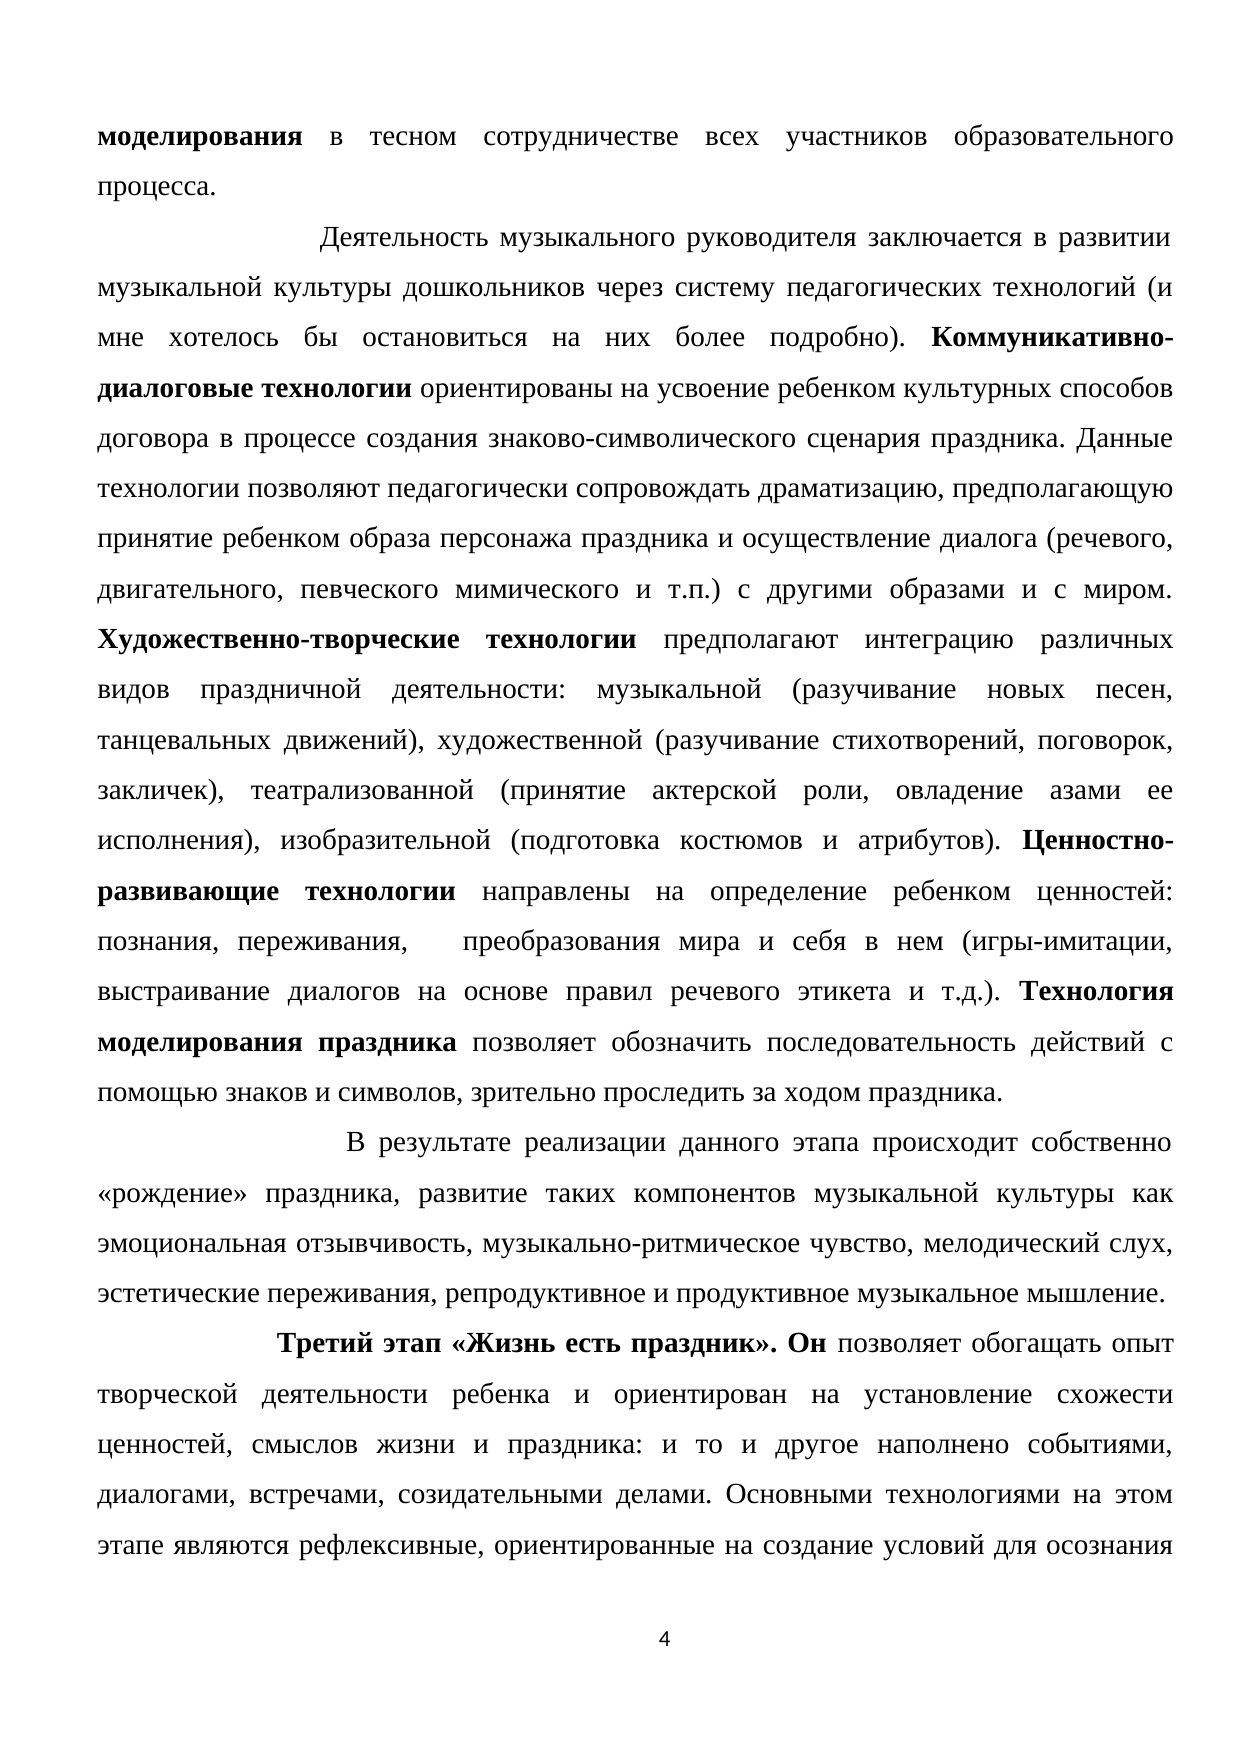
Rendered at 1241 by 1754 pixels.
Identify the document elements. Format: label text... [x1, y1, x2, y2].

text В результате реализации данного этапа происходит собственно «рождение» праздника, развитие таких компонентов музыкальной культуры как эмоциональная отзывчивость, музыкально-ритмическое чувство, мелодический слух, эстетические переживания, репродуктивное и продуктивное музыкальное мышление. [97, 1124, 1174, 1309]
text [97, 1326, 1174, 1560]
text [97, 118, 1174, 202]
text Деятельность музыкального руководителя заключается в развитии музыкальной культуры дошкольников через систему педагогических технологий (и мне хотелось бы остановиться на них более подробно). Коммуникативно-диалоговые технологии ориентированы на усвоение ребенком культурных способов договора в процессе создания знаково-символического сценария праздника. Данные технологии позволяют педагогически сопровождать драматизацию, предполагающую принятие ребенком образа персонажа праздника и осуществление диалога (речевого, двигательного, певческого мимического и т.п.) с другими образами и с миром. Художественно-творческие технологии предполагают интеграцию различных видов праздничной деятельности: музыкальной (разучивание новых песен, танцевальных движений), художественной (разучивание стихотворений, поговорок, закличек), театрализованной (принятие актерской роли, овладение азами ее исполнения), изобразительной (подготовка костюмов и атрибутов). Ценностно-развивающие технологии направлены на определение ребенком ценностей: познания, переживания, преобразования мира и себя в нем (игры-имитации, выстраивание диалогов на основе правил речевого этикета и т.д.). Технология моделирования праздника позволяет обозначить последовательность действий с помощью знаков и символов, зрительно проследить за ходом праздника. [97, 219, 1174, 1108]
